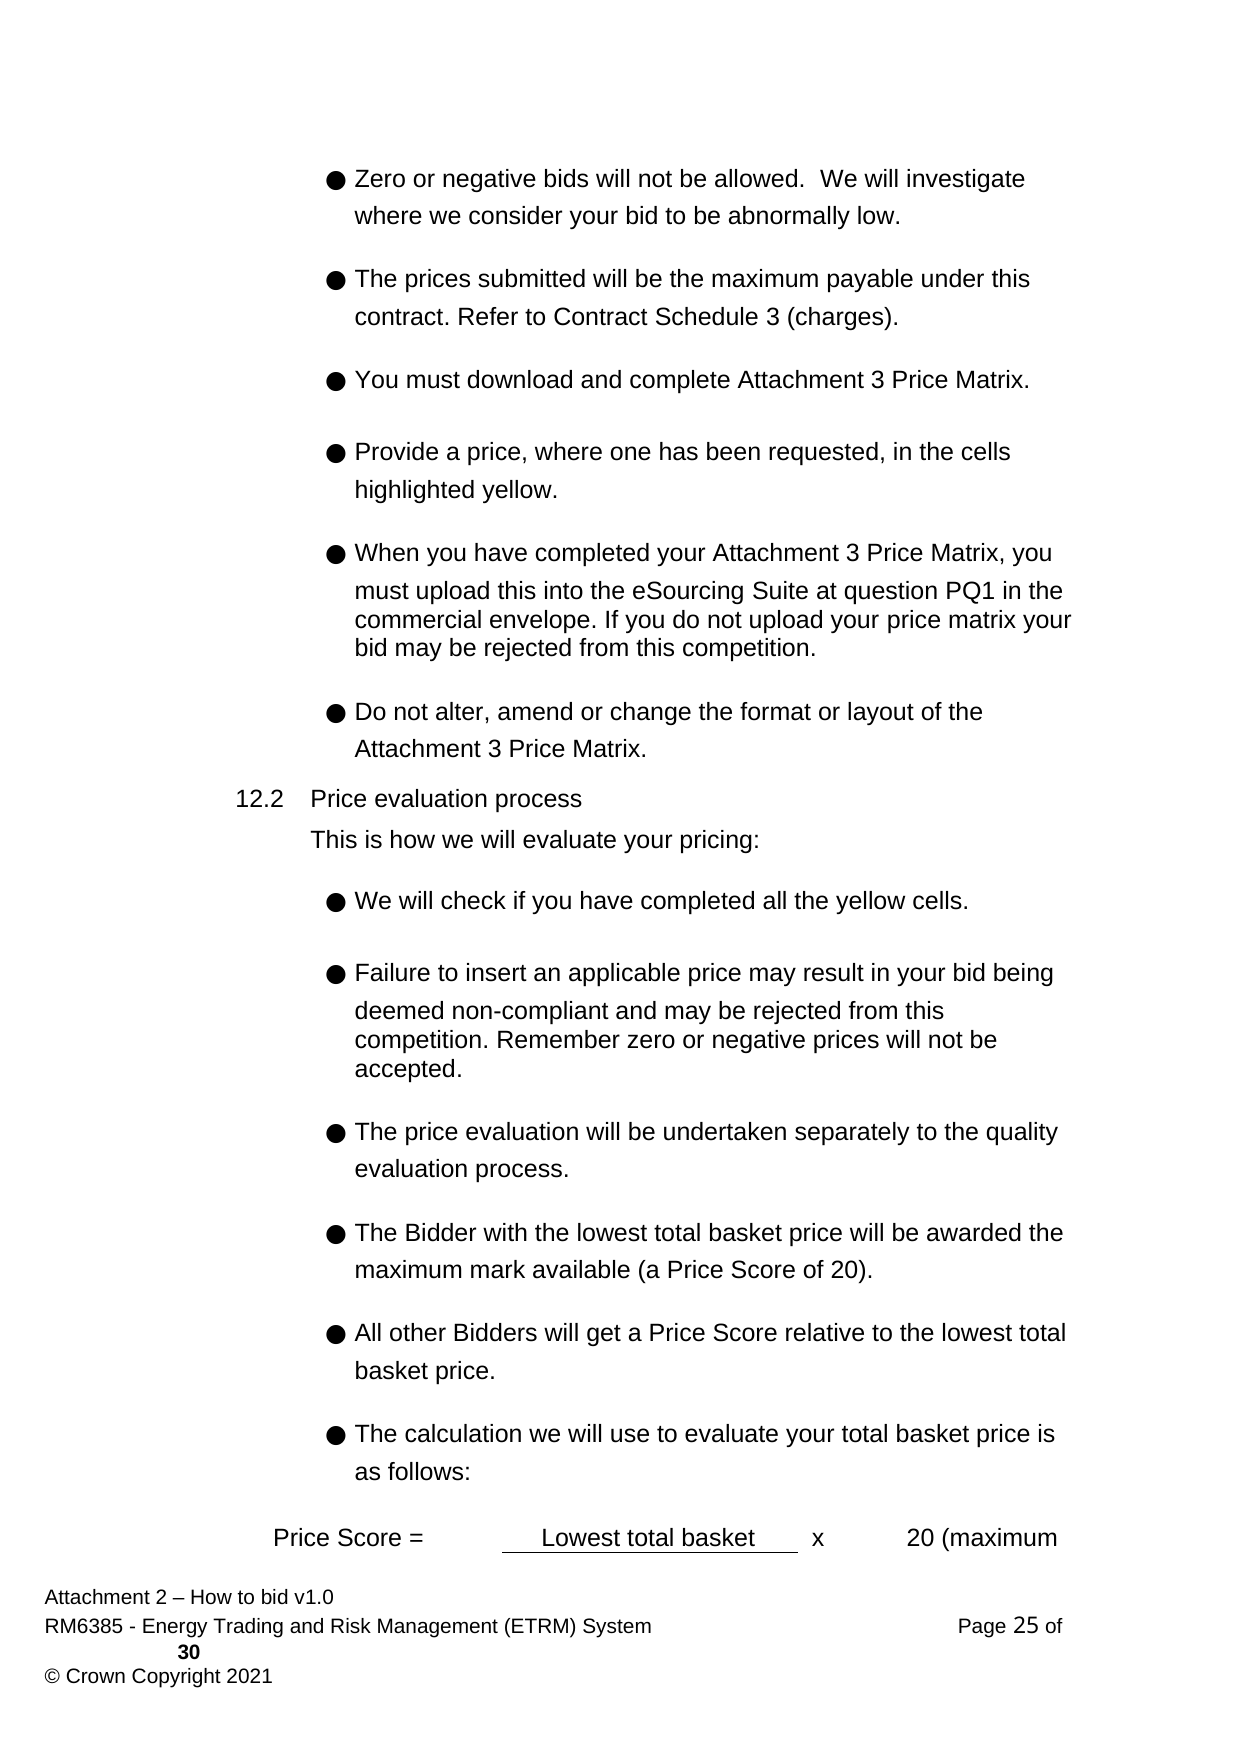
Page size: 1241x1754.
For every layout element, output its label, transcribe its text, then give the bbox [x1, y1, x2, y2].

list You must download and complete Attachment 3 Price Matrix. [325, 352, 1084, 403]
text This is how we will evaluate your pricing: [310, 825, 1090, 854]
list The Bidder with the lowest total basket price will be awarded the maximum mark available (a Price Score of 20). [325, 1204, 1084, 1284]
list All other Bidders will get a Price Score relative to the lowest total basket price. [325, 1305, 1084, 1385]
list The calculation we will use to evaluate your total basket price is as follows: [325, 1406, 1084, 1486]
list Price evaluation process [235, 784, 1090, 812]
list Do not alter, amend or change the format or layout of the Attachment 3 Price Matrix. [325, 683, 1084, 763]
list When you have completed your Attachment 3 Price Matrix, you must upload this into the eSourcing Suite at question PQ1 in the commercial envelope. If you do not upload your price matrix your bid may be rejected from this competition. [325, 524, 1084, 662]
list The price evaluation will be undertaken separately to the quality evaluation process. [325, 1103, 1084, 1183]
list The prices submitted will be the maximum payable under this contract. Refer to Contract Schedule 3 (charges). [325, 251, 1084, 331]
list We will check if you have completed all the yellow cells. [325, 873, 1084, 924]
list Provide a price, where one has been requested, in the cells highlighted yellow. [325, 424, 1084, 504]
list Zero or negative bids will not be allowed. We will investigate where we consider your bid to be abnormally low. [325, 150, 1084, 230]
list Failure to insert an applicable price may result in your bid being deemed non-compliant and may be rejected from this competition. Remember zero or negative prices will not be accepted. [325, 945, 1084, 1082]
